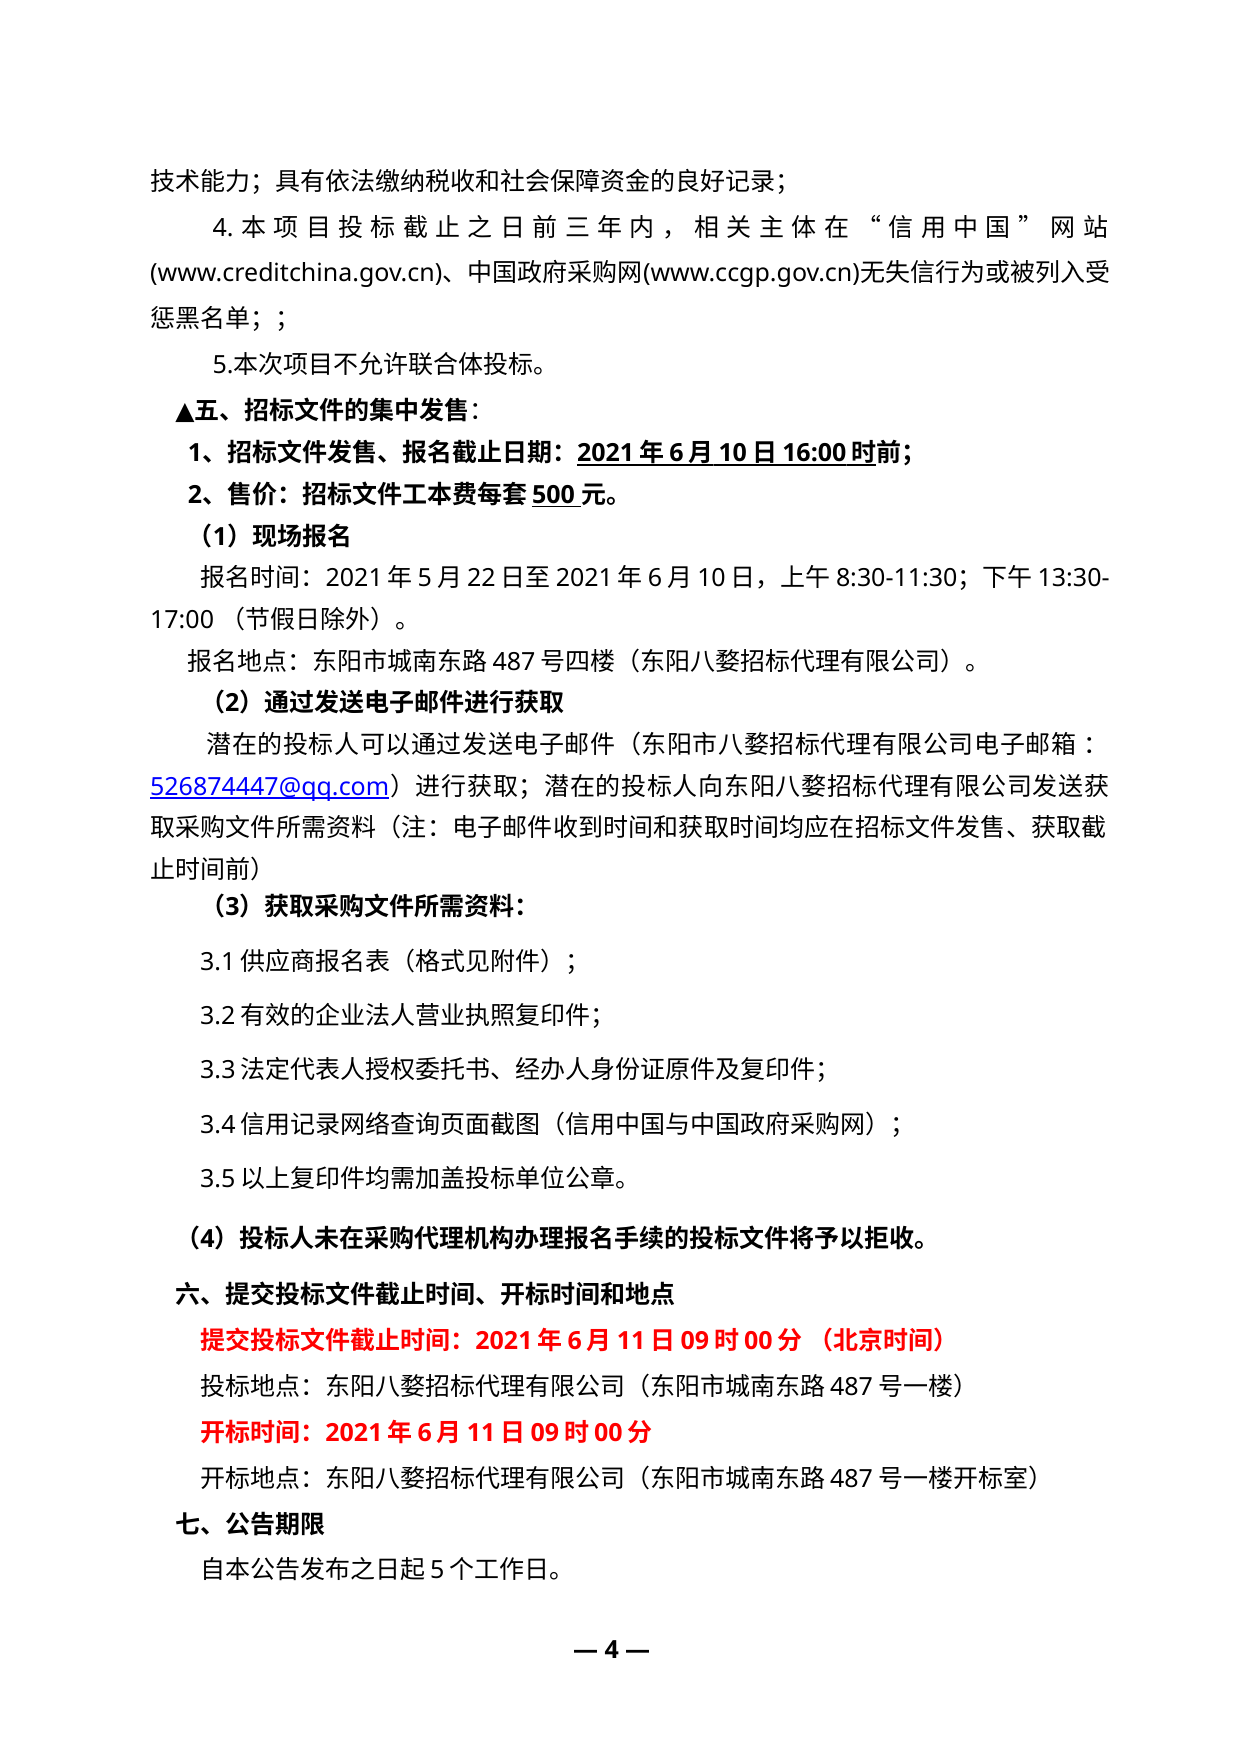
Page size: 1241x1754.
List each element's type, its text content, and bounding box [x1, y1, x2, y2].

text 5.本次项目不允许联合体投标。 [150, 337, 1110, 383]
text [150, 153, 1110, 199]
text 4.本项目投标截止之日前三年内，相关主体在“信用中国”网站(www.creditchina.gov.cn)、中国政府采购网(www.ccgp.gov.cn)无失信行为或被列入受惩黑名单；； [150, 199, 1110, 337]
text （1）现场报名 [150, 512, 1110, 553]
text 提交投标文件截止时间：2021年6月11日09时00分 （北京时间） [150, 1313, 1110, 1359]
text 七、公告期限 [150, 1496, 1110, 1542]
text 3.3法定代表人授权委托书、经办人身份证原件及复印件； [150, 1050, 1110, 1086]
text 开标时间：2021年6月11日09时00分 [150, 1405, 1110, 1451]
text 六、提交投标文件截止时间、开标时间和地点 [150, 1267, 1110, 1313]
text 报名地点：东阳市城南东路487号四楼（东阳八婺招标代理有限公司）。 [150, 637, 1110, 678]
text 2、售价：招标文件工本费每套500 元。 [150, 470, 1110, 512]
text 3.2有效的企业法人营业执照复印件； [150, 996, 1110, 1032]
text 3.1供应商报名表（格式见附件）； [150, 941, 1110, 977]
text （2）通过发送电子邮件进行获取 [150, 678, 1110, 720]
text 自本公告发布之日起5个工作日。 [150, 1542, 1110, 1588]
text （3）获取采购文件所需资料： [150, 887, 1110, 923]
text 报名时间：2021年5月22日至2021年6月10日，上午8:30-11:30；下午13:30-17:00 （节假日除外）。 [150, 553, 1110, 637]
text （4）投标人未在采购代理机构办理报名手续的投标文件将予以拒收。 [150, 1213, 1110, 1255]
text 潜在的投标人可以通过发送电子邮件（东阳市八婺招标代理有限公司电子邮箱 ：526874447@qq.com）进行获取；潜在的投标人向东阳八婺招标代理有限公司发送获取采购文件所需资料（注：电子邮件收到时间和获取时间均应在招标文件发售、获取截止时间前） [150, 720, 1110, 887]
text 3.5以上复印件均需加盖投标单位公章。 [150, 1159, 1110, 1195]
text 3.4信用记录网络查询页面截图（信用中国与中国政府采购网）； [150, 1104, 1110, 1141]
text 开标地点：东阳八婺招标代理有限公司（东阳市城南东路487号一楼开标室） [150, 1451, 1110, 1496]
text 投标地点：东阳八婺招标代理有限公司（东阳市城南东路487号一楼） [150, 1359, 1110, 1405]
text ▲五、招标文件的集中发售： [150, 383, 1110, 428]
text 1、招标文件发售、报名截止日期：2021年6月10日16:00时前； [150, 428, 1110, 470]
